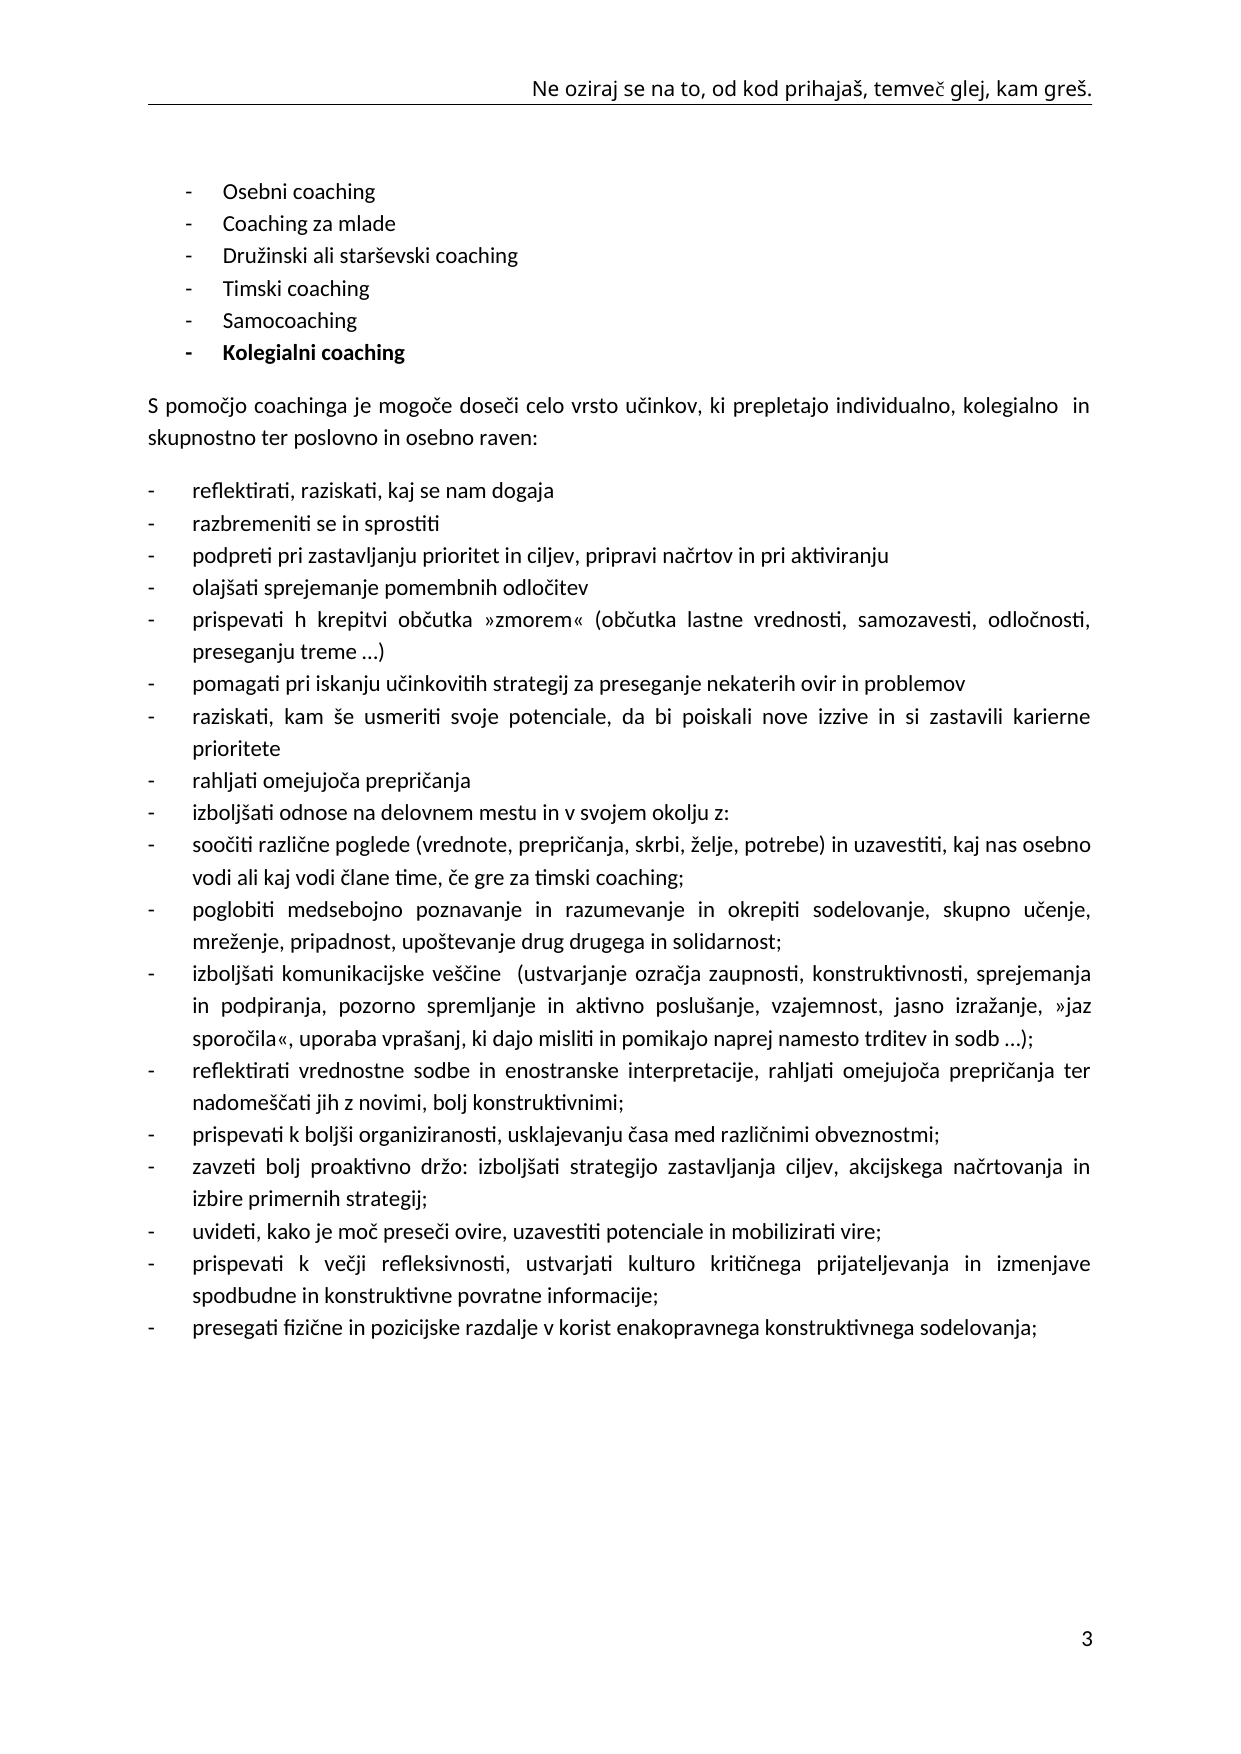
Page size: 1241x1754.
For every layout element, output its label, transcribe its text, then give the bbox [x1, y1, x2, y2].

list pomagati pri iskanju učinkovitih strategij za preseganje nekaterih ovir in problemov [148, 669, 1092, 698]
list izboljšati komunikacijske veščine (ustvarjanje ozračja zaupnosti, konstruktivnosti, sprejemanja in podpiranja, pozorno spremljanje in aktivno poslušanje, vzajemnost, jasno izražanje, »jaz sporočila«, uporaba vprašanj, ki dajo misliti in pomikajo naprej namesto trditev in sodb …); [148, 959, 1092, 1052]
text S pomočjo coachinga je mogoče doseči celo vrsto učinkov, ki prepletajo individualno, kolegialno in skupnostno ter poslovno in osebno raven: [148, 391, 1092, 451]
list Samocoaching [185, 306, 1092, 334]
list razbremeniti se in sprostiti [148, 509, 1092, 537]
list prispevati h krepitvi občutka »zmorem« (občutka lastne vrednosti, samozavesti, odločnosti, preseganju treme …) [148, 605, 1092, 665]
list reflektirati vrednostne sodbe in enostranske interpretacije, rahljati omejujoča prepričanja ter nadomeščati jih z novimi, bolj konstruktivnimi; [148, 1056, 1092, 1116]
list rahljati omejujoča prepričanja [148, 766, 1092, 794]
list Kolegialni coaching [185, 338, 1092, 366]
list presegati fizične in pozicijske razdalje v korist enakopravnega konstruktivnega sodelovanja; [148, 1313, 1092, 1341]
list podpreti pri zastavljanju prioritet in ciljev, pripravi načrtov in pri aktiviranju [148, 541, 1092, 569]
list poglobiti medsebojno poznavanje in razumevanje in okrepiti sodelovanje, skupno učenje, mreženje, pripadnost, upoštevanje drug drugega in solidarnost; [148, 895, 1092, 955]
list olajšati sprejemanje pomembnih odločitev [148, 573, 1092, 601]
list zavzeti bolj proaktivno držo: izboljšati strategijo zastavljanja ciljev, akcijskega načrtovanja in izbire primernih strategij; [148, 1152, 1092, 1213]
list Družinski ali starševski coaching [185, 242, 1092, 270]
list Osebni coaching [185, 177, 1092, 205]
list soočiti različne poglede (vrednote, prepričanja, skrbi, želje, potrebe) in uzavestiti, kaj nas osebno vodi ali kaj vodi člane time, če gre za timski coaching; [148, 831, 1092, 891]
list Timski coaching [185, 274, 1092, 302]
list izboljšati odnose na delovnem mestu in v svojem okolju z: [148, 798, 1092, 826]
list uvideti, kako je moč preseči ovire, uzavestiti potenciale in mobilizirati vire; [148, 1217, 1092, 1245]
list Coaching za mlade [185, 209, 1092, 237]
list reflektirati, raziskati, kaj se nam dogaja [148, 476, 1092, 504]
list prispevati k večji refleksivnosti, ustvarjati kulturo kritičnega prijateljevanja in izmenjave spodbudne in konstruktivne povratne informacije; [148, 1249, 1092, 1309]
list raziskati, kam še usmeriti svoje potenciale, da bi poiskali nove izzive in si zastavili karierne prioritete [148, 702, 1092, 762]
list prispevati k boljši organiziranosti, usklajevanju časa med različnimi obveznostmi; [148, 1120, 1092, 1148]
